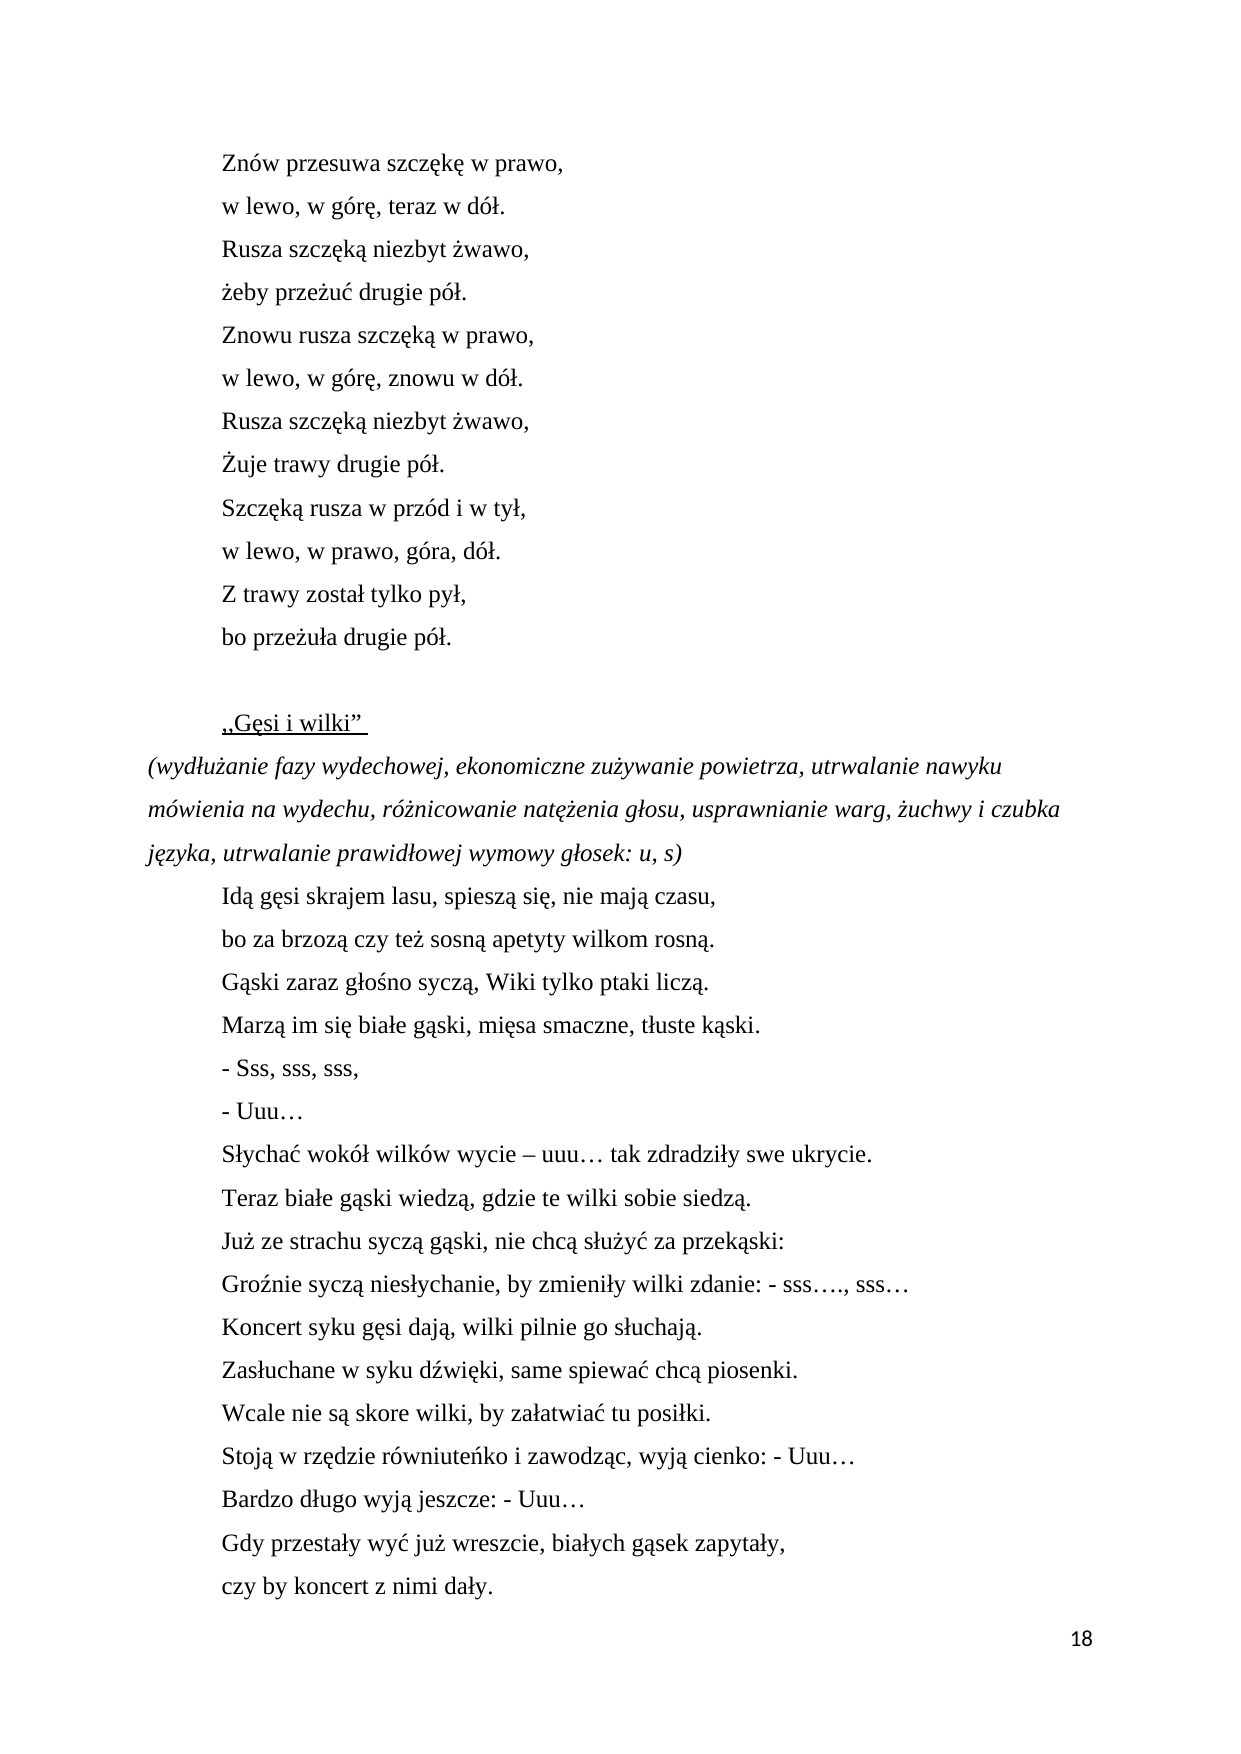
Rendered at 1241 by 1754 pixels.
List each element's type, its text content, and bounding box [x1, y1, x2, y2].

title Koncert syku gęsi dają, wilki pilnie go słuchają. [221, 1312, 1093, 1341]
title Wcale nie są skore wilki, by załatwiać tu posiłki. [221, 1398, 1093, 1427]
title Bardzo długo wyją jeszcze: - Uuu… [221, 1484, 1093, 1513]
title (wydłużanie fazy wydechowej, ekonomiczne zużywanie powietrza, utrwalanie nawyku mówienia na wydechu, różnicowanie natężenia głosu, usprawnianie warg, żuchwy i czubka języka, utrwalanie prawidłowej wymowy głosek: u, s) [148, 751, 1093, 866]
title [221, 148, 1093, 651]
title Idą gęsi skrajem lasu, spieszą się, nie mają czasu, [221, 881, 1093, 909]
title Groźnie syczą niesłychanie, by zmieniły wilki zdanie: - sss…., sss… [221, 1269, 1093, 1298]
title - Uuu… [221, 1096, 1093, 1125]
title bo za brzozą czy też sosną apetyty wilkom rosną. [221, 924, 1093, 953]
title Gąski zaraz głośno syczą, Wiki tylko ptaki liczą. [221, 967, 1093, 996]
title Stoją w rzędzie równiuteńko i zawodząc, wyją cienko: - Uuu… [221, 1441, 1093, 1470]
title czy by koncert z nimi dały. [221, 1571, 1093, 1599]
title Marzą im się białe gąski, mięsa smaczne, tłuste kąski. [221, 1010, 1093, 1039]
title Teraz białe gąski wiedzą, gdzie te wilki sobie siedzą. [221, 1183, 1093, 1211]
title - Sss, sss, sss, [221, 1053, 1093, 1082]
title Słychać wokół wilków wycie – uuu… tak zdradziły swe ukrycie. [221, 1139, 1093, 1168]
title Już ze strachu syczą gąski, nie chcą służyć za przekąski: [221, 1226, 1093, 1254]
title Zasłuchane w syku dźwięki, same spiewać chcą piosenki. [221, 1355, 1093, 1384]
title ,,Gęsi i wilki” [148, 708, 1093, 737]
title Gdy przestały wyć już wreszcie, białych gąsek zapytały, [221, 1528, 1093, 1556]
